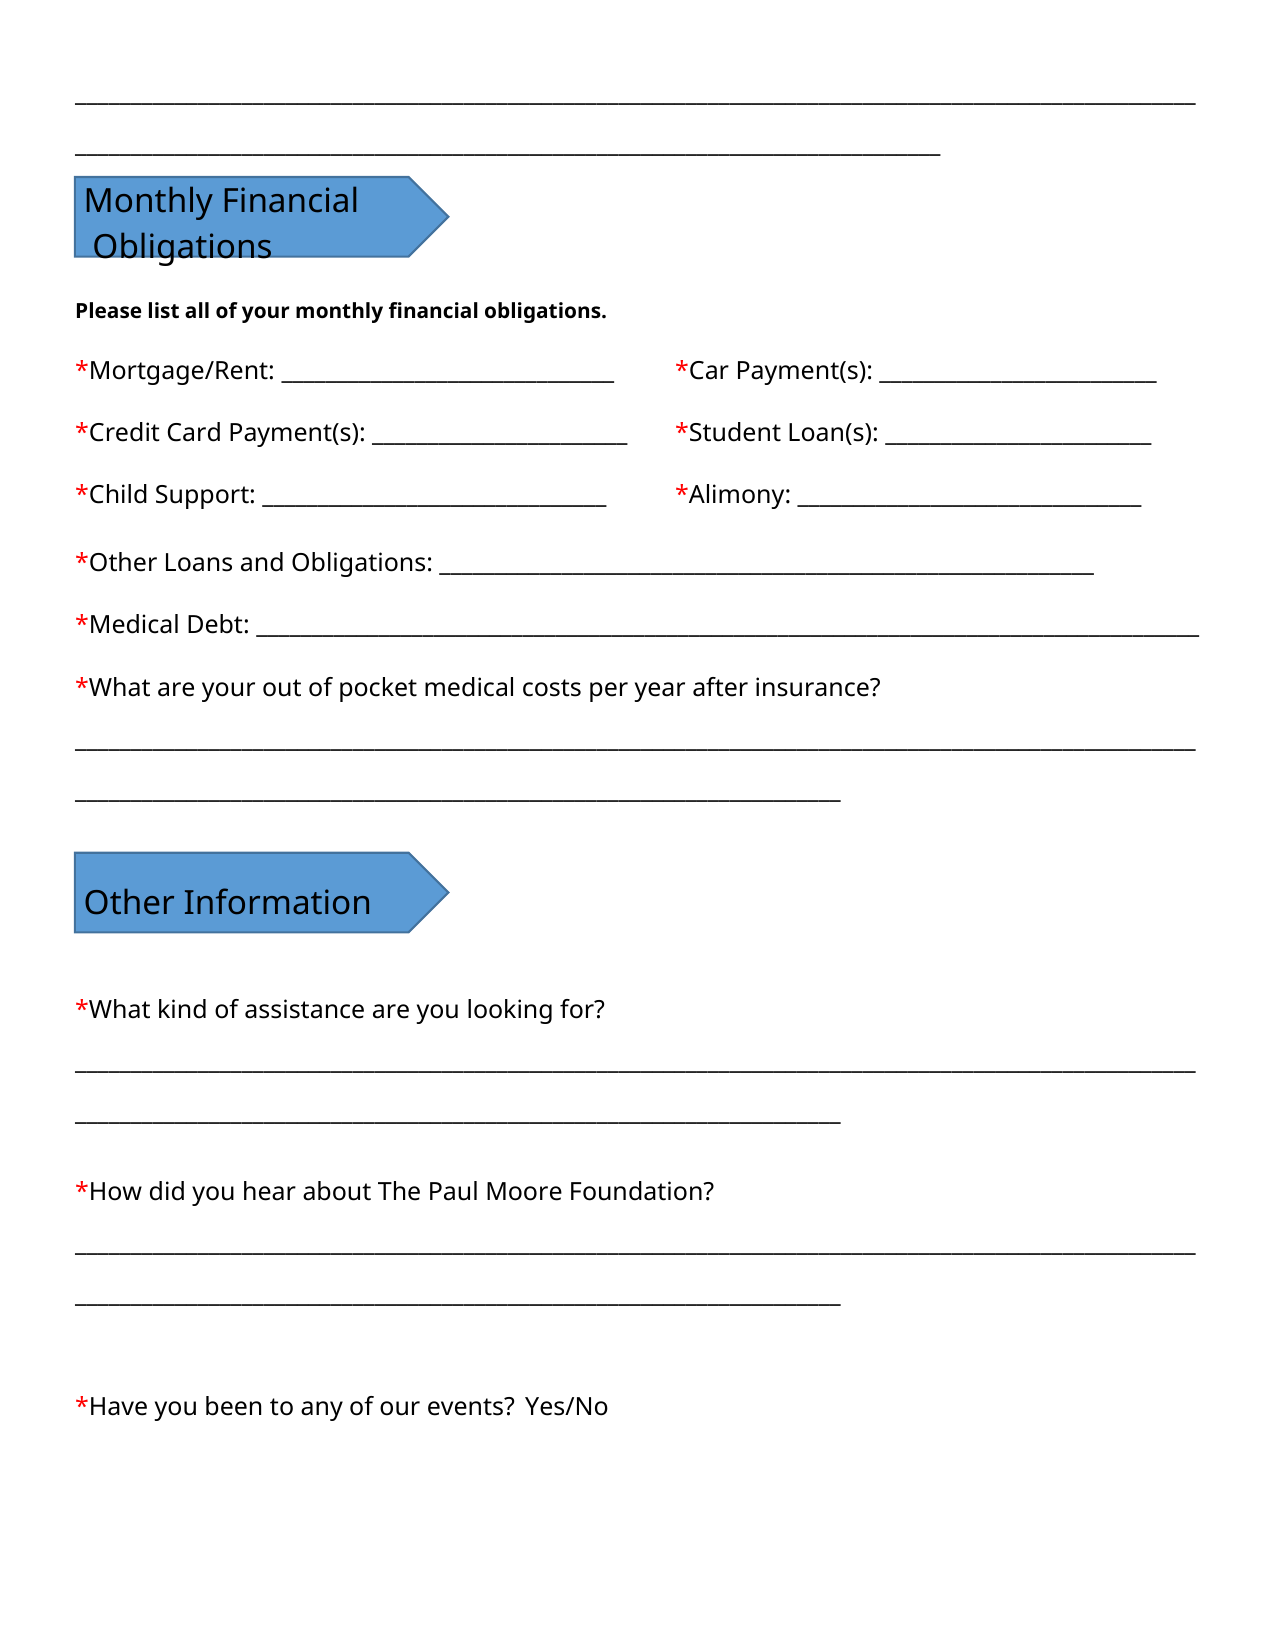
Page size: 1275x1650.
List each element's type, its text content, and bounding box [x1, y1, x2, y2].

text *Credit Card Payment(s): _______________________ *Student Loan(s): ________________________ [75, 415, 1200, 449]
text *What kind of assistance are you looking for? __________________________________________________________________________________________________________________________________________________________________________ [75, 992, 1200, 1128]
text *Other Loans and Obligations: ___________________________________________________________ [75, 545, 1200, 579]
text *Medical Debt: _____________________________________________________________________________________ [75, 607, 1200, 641]
text Monthly Financial [75, 177, 1200, 222]
text *Have you been to any of our events? Yes/No [75, 1388, 1200, 1422]
text *Mortgage/Rent: ______________________________ *Car Payment(s): _________________________ [75, 353, 1200, 387]
text *What are your out of pocket medical costs per year after insurance? __________________________________________________________________________________________________________________________________________________________________________ [75, 669, 1200, 805]
text Obligations [75, 222, 1200, 268]
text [75, 75, 1200, 160]
text Other Information [75, 878, 1200, 924]
text Please list all of your monthly financial obligations. [75, 296, 1200, 325]
text *How did you hear about The Paul Moore Foundation? __________________________________________________________________________________________________________________________________________________________________________ [75, 1173, 1200, 1309]
text *Child Support: _______________________________ *Alimony: _______________________________ [75, 477, 1200, 511]
